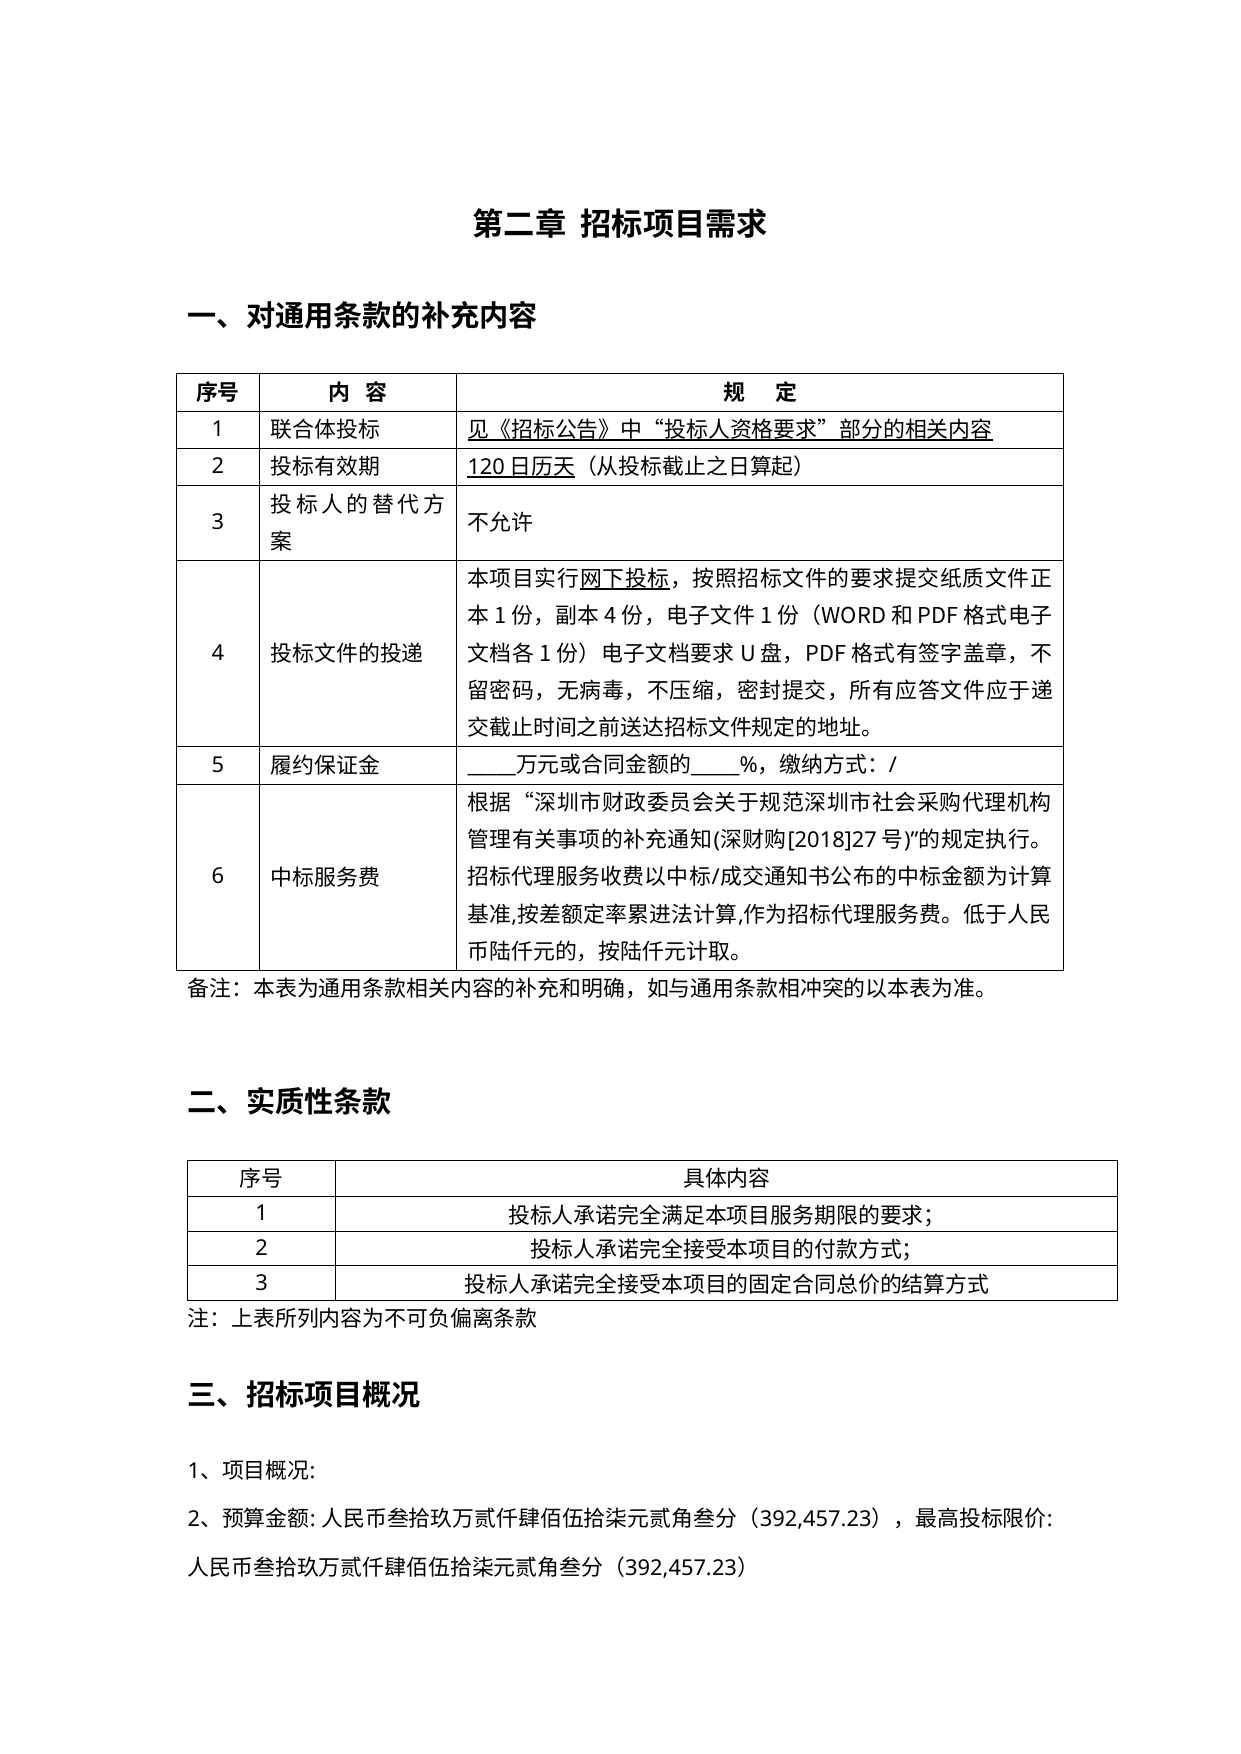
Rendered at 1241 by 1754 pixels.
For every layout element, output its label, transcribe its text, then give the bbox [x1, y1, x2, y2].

table_cell 3 [188, 1266, 335, 1300]
table_cell 投标文件的投递 [260, 561, 456, 746]
table_cell 投标有效期 [260, 449, 456, 485]
table_cell 120日历天（从投标截止之日算起） [457, 449, 1063, 485]
table_cell 根据“深圳市财政委员会关于规范深圳市社会采购代理机构管理有关事项的补充通知(深财购[2018]27号)”的规定执行。招标代理服务收费以中标/成交通知书公布的中标金额为计算基准,按差额定率累进法计算,作为招标代理服务费。低于人民币陆仟元的，按陆仟元计取。 [457, 785, 1063, 970]
subtitle 三、招标项目概况 [187, 1361, 1053, 1426]
text 备注：本表为通用条款相关内容的补充和明确，如与通用条款相冲突的以本表为准。 [187, 971, 1053, 1003]
table_cell 1 [188, 1197, 335, 1231]
table_cell 投标人的替代方案 [260, 486, 456, 560]
table_cell 本项目实行网下投标，按照招标文件的要求提交纸质文件正本1份，副本4份，电子文件1份（WORD和PDF格式电子文档各1份）电子文档要求U盘，PDF格式有签字盖章，不留密码，无病毒，不压缩，密封提交，所有应答文件应于递交截止时间之前送达招标文件规定的地址。 [457, 561, 1063, 746]
text 注：上表所列内容为不可负偏离条款 [187, 1301, 1053, 1333]
table_cell 6 [177, 785, 259, 970]
table_header 具体内容 [336, 1161, 1117, 1196]
table_header 内 容 [260, 374, 456, 411]
table_header 规 定 [457, 374, 1063, 411]
table_cell 不允许 [457, 486, 1063, 560]
table_cell 2 [188, 1232, 335, 1265]
table_cell 投标人承诺完全接受本项目的付款方式； [336, 1232, 1117, 1265]
table_header 序号 [188, 1161, 335, 1196]
table_cell 4 [177, 561, 259, 746]
table_cell 见《招标公告》中“投标人资格要求”部分的相关内容 [457, 412, 1063, 448]
table_cell 投标人承诺完全满足本项目服务期限的要求； [336, 1197, 1117, 1231]
text 2、预算金额: 人民币叁拾玖万贰仟肆佰伍拾柒元贰角叁分（392,457.23），最高投标限价: 人民币叁拾玖万贰仟肆佰伍拾柒元贰角叁分（392,457.23） [187, 1501, 1053, 1582]
table_cell 3 [177, 486, 259, 560]
subtitle 第二章 招标项目需求 [187, 189, 1053, 254]
table_cell 投标人承诺完全接受本项目的固定合同总价的结算方式 [336, 1266, 1117, 1300]
table_cell _____万元或合同金额的_____%，缴纳方式：/ [457, 747, 1063, 783]
table_cell 5 [177, 747, 259, 783]
subtitle 二、实质性条款 [187, 1068, 1053, 1133]
text 1、项目概况: [187, 1453, 1053, 1485]
table_cell 中标服务费 [260, 785, 456, 970]
table_cell 1 [177, 412, 259, 448]
table_header 序号 [177, 374, 259, 411]
table_cell 2 [177, 449, 259, 485]
table_cell 履约保证金 [260, 747, 456, 783]
subtitle 一、对通用条款的补充内容 [187, 281, 1053, 346]
table_cell 联合体投标 [260, 412, 456, 448]
